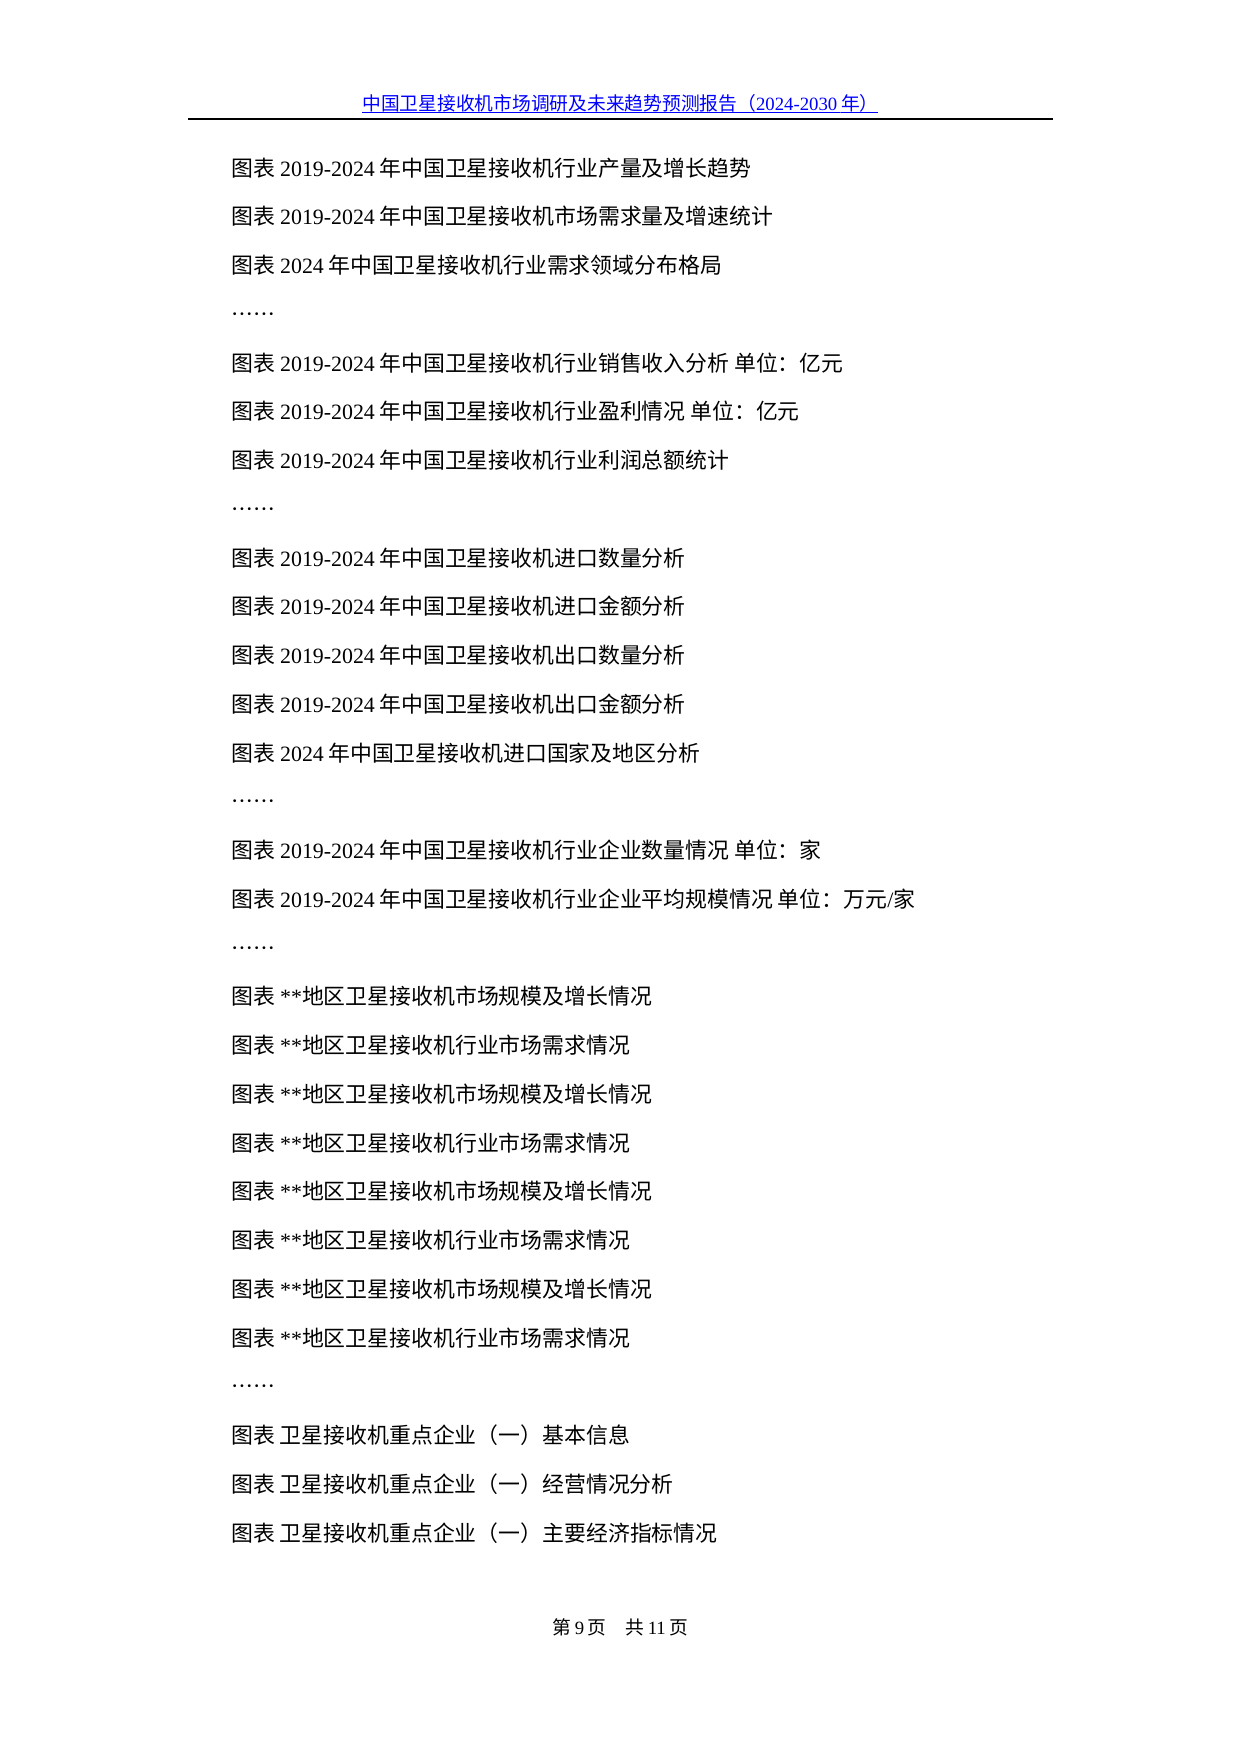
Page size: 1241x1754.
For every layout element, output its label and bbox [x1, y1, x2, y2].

text [187, 150, 1053, 1548]
